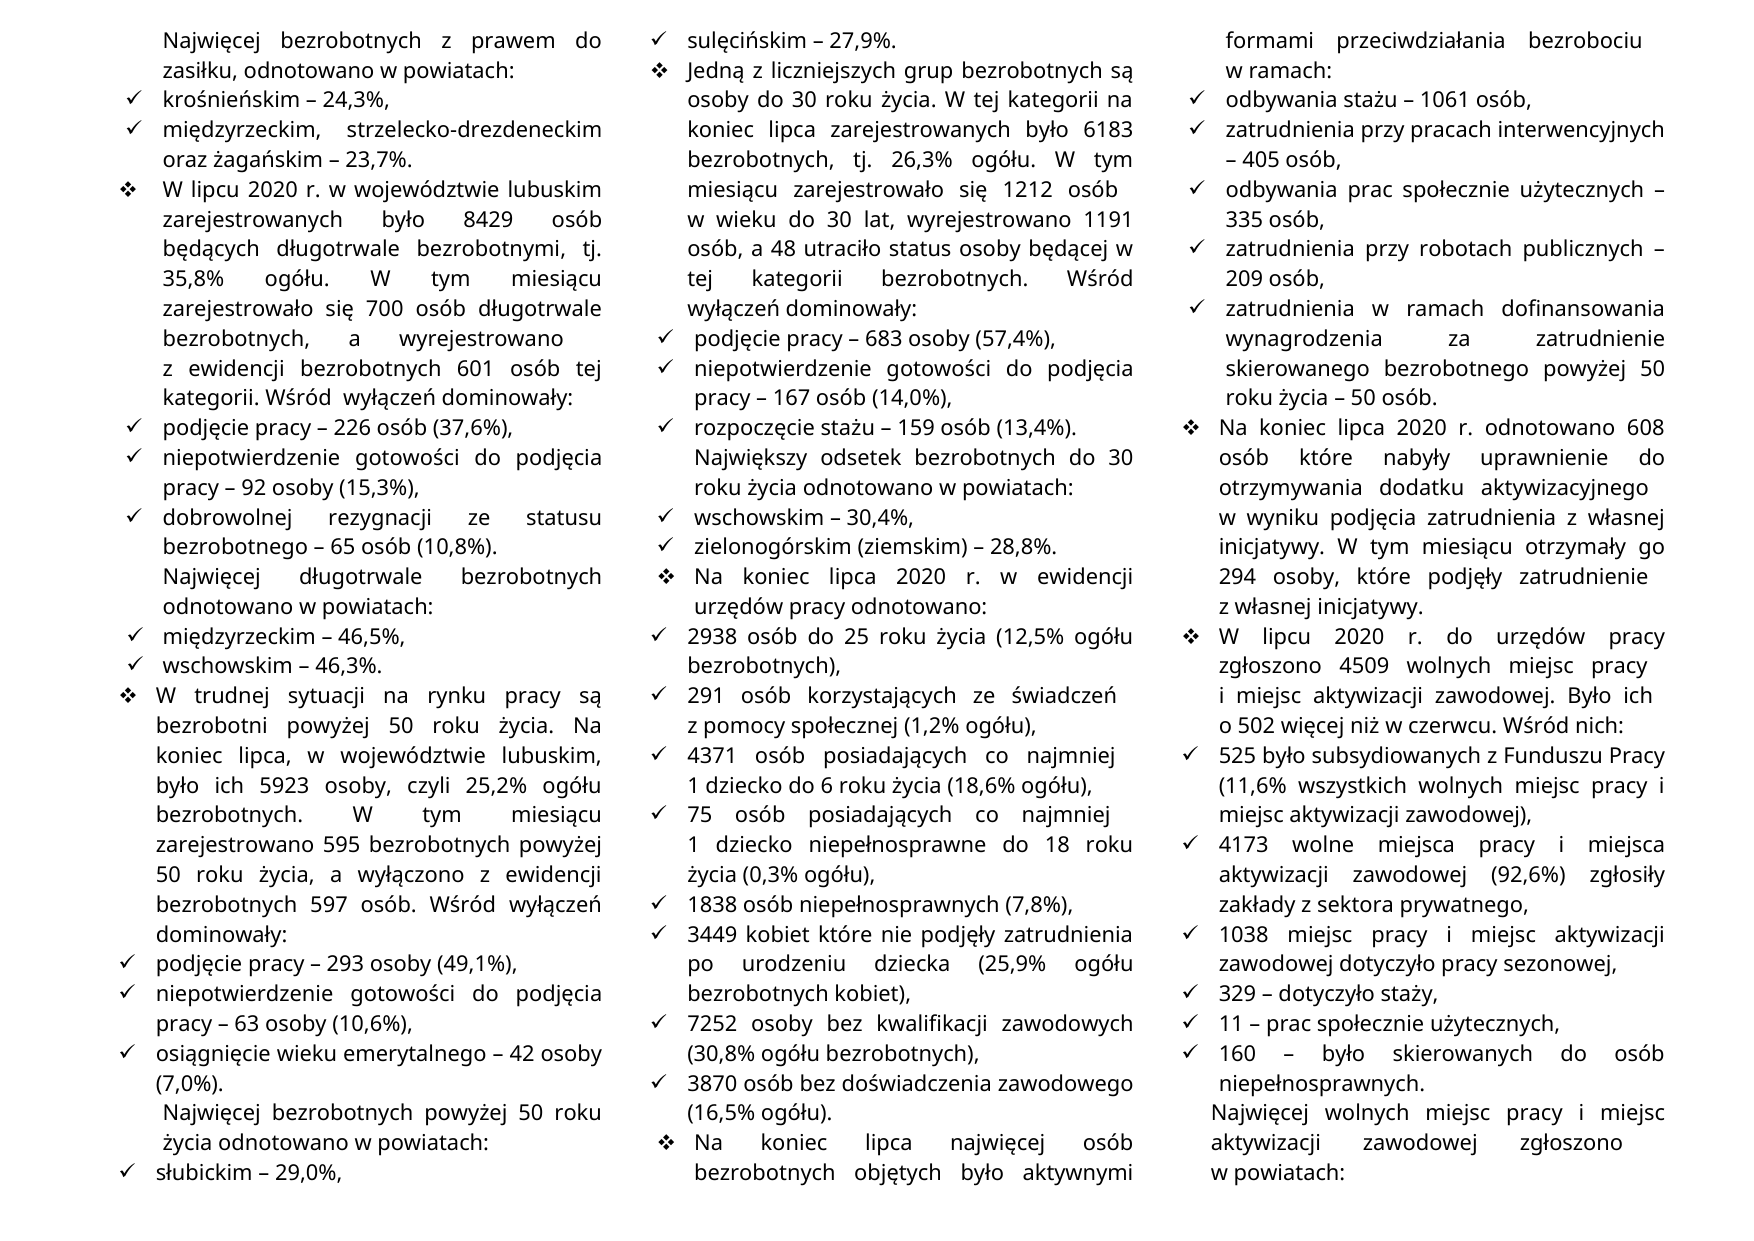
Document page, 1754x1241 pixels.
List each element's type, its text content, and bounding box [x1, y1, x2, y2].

list osiągnięcie wieku emerytalnego – 42 osoby (7,0%). [118, 1038, 602, 1097]
list 75 osób posiadających co najmniej 1 dziecko niepełnosprawne do 18 roku życia (0,3% ogółu), [649, 799, 1134, 889]
list 7252 osoby bez kwalifikacji zawodowych (30,8% ogółu bezrobotnych), [649, 1008, 1134, 1067]
list międzyrzeckim – 46,5%, [126, 621, 602, 650]
list W lipcu 2020 r. do urzędów pracy zgłoszono 4509 wolnych miejsc pracy i miejsc aktywizacji zawodowej. Było ich o 502 więcej niż w czerwcu. Wśród nich: [1181, 621, 1665, 740]
list 1038 miejsc pracy i miejsc aktywizacji zawodowej dotyczyło pracy sezonowej, [1181, 918, 1665, 978]
list zatrudnienia w ramach dofinansowania wynagrodzenia za zatrudnienie skierowanego bezrobotnego powyżej 50 roku życia – 50 osób. [1188, 293, 1665, 412]
list wschowskim – 46,3%. [126, 650, 602, 680]
list zielonogórskim (ziemskim) – 28,8%. [656, 531, 1134, 561]
text Najwięcej długotrwale bezrobotnych odnotowano w powiatach: [162, 561, 602, 621]
list W lipcu 2020 r. w województwie lubuskim zarejestrowanych było 8429 osób będących długotrwale bezrobotnymi, tj. 35,8% ogółu. W tym miesiącu zarejestrowało się 700 osób długotrwale bezrobotnych, a wyrejestrowano z ewidencji bezrobotnych 601 osób tej kategorii. Wśród wyłączeń dominowały: [118, 174, 602, 412]
list sulęcińskim – 27,9%. [649, 25, 1134, 54]
list niepotwierdzenie gotowości do podjęcia pracy – 63 osoby (10,6%), [118, 978, 602, 1038]
list dobrowolnej rezygnacji ze statusu bezrobotnego – 65 osób (10,8%). [125, 501, 602, 561]
list 329 – dotyczyło staży, [1181, 978, 1665, 1008]
list W trudnej sytuacji na rynku pracy są bezrobotni powyżej 50 roku życia. Na koniec lipca, w województwie lubuskim, było ich 5923 osoby, czyli 25,2% ogółu bezrobotnych. W tym miesiącu zarejestrowano 595 bezrobotnych powyżej 50 roku życia, a wyłączono z ewidencji bezrobotnych 597 osób. Wśród wyłączeń dominowały: [118, 680, 602, 948]
list podjęcie pracy – 293 osoby (49,1%), [118, 948, 602, 978]
list 4173 wolne miejsca pracy i miejsca aktywizacji zawodowej (92,6%) zgłosiły zakłady z sektora prywatnego, [1181, 829, 1665, 918]
list rozpoczęcie stażu – 159 osób (13,4%). [656, 412, 1134, 442]
list krośnieńskim – 24,3%, [125, 84, 602, 114]
list słubickim – 29,0%, [118, 1157, 602, 1187]
list 2938 osób do 25 roku życia (12,5% ogółu bezrobotnych), [649, 621, 1134, 680]
list Na koniec lipca 2020 r. w ewidencji urzędów pracy odnotowano: [656, 561, 1134, 621]
list 291 osób korzystających ze świadczeń z pomocy społecznej (1,2% ogółu), [649, 680, 1134, 740]
list 4371 osób posiadających co najmniej 1 dziecko do 6 roku życia (18,6% ogółu), [649, 740, 1134, 799]
list niepotwierdzenie gotowości do podjęcia pracy – 92 osoby (15,3%), [125, 442, 602, 501]
list Na koniec lipca najwięcej osób bezrobotnych objętych było aktywnymi formami przeciwdziałania bezrobociu w ramach: [656, 1127, 1134, 1187]
text Najwięcej bezrobotnych powyżej 50 roku życia odnotowano w powiatach: [162, 1097, 602, 1157]
list odbywania stażu – 1061 osób, [1188, 84, 1665, 114]
list niepotwierdzenie gotowości do podjęcia pracy – 167 osób (14,0%), [656, 352, 1134, 412]
list Jedną z liczniejszych grup bezrobotnych są osoby do 30 roku życia. W tej kategorii na koniec lipca zarejestrowanych było 6183 bezrobotnych, tj. 26,3% ogółu. W tym miesiącu zarejestrowało się 1212 osób w wieku do 30 lat, wyrejestrowano 1191 osób, a 48 utraciło status osoby będącej w tej kategorii bezrobotnych. Wśród wyłączeń dominowały: [649, 54, 1134, 323]
list Na koniec lipca najwięcej osób bezrobotnych objętych było aktywnymi formami przeciwdziałania bezrobociu w ramach: [1188, 25, 1665, 84]
list Na koniec lipca 2020 r. odnotowano 608 osób które nabyły uprawnienie do otrzymywania dodatku aktywizacyjnego w wyniku podjęcia zatrudnienia z własnej inicjatywy. W tym miesiącu otrzymały go 294 osoby, które podjęły zatrudnienie z własnej inicjatywy. [1181, 412, 1665, 621]
text Największy odsetek bezrobotnych do 30 roku życia odnotowano w powiatach: [694, 442, 1134, 501]
list podjęcie pracy – 683 osoby (57,4%), [656, 323, 1134, 352]
list zatrudnienia przy robotach publicznych – 209 osób, [1188, 233, 1665, 293]
list 525 było subsydiowanych z Funduszu Pracy (11,6% wszystkich wolnych miejsc pracy i miejsc aktywizacji zawodowej), [1181, 740, 1665, 829]
list 1838 osób niepełnosprawnych (7,8%), [649, 889, 1134, 918]
text Najwięcej wolnych miejsc pracy i miejsc aktywizacji zawodowej zgłoszono w powiatach: [1211, 1097, 1665, 1187]
list 160 – było skierowanych do osób niepełnosprawnych. [1181, 1038, 1665, 1097]
list wschowskim – 30,4%, [656, 501, 1134, 531]
list odbywania prac społecznie użytecznych – 335 osób, [1188, 174, 1665, 233]
list międzyrzeckim, strzelecko-drezdeneckim oraz żagańskim – 23,7%. [125, 114, 602, 174]
list 3870 osób bez doświadczenia zawodowego (16,5% ogółu). [649, 1067, 1134, 1127]
list 3449 kobiet które nie podjęły zatrudnienia po urodzeniu dziecka (25,9% ogółu bezrobotnych kobiet), [649, 918, 1134, 1008]
list 11 – prac społecznie użytecznych, [1181, 1008, 1665, 1038]
list podjęcie pracy – 226 osób (37,6%), [125, 412, 602, 442]
list zatrudnienia przy pracach interwencyjnych – 405 osób, [1188, 114, 1665, 174]
